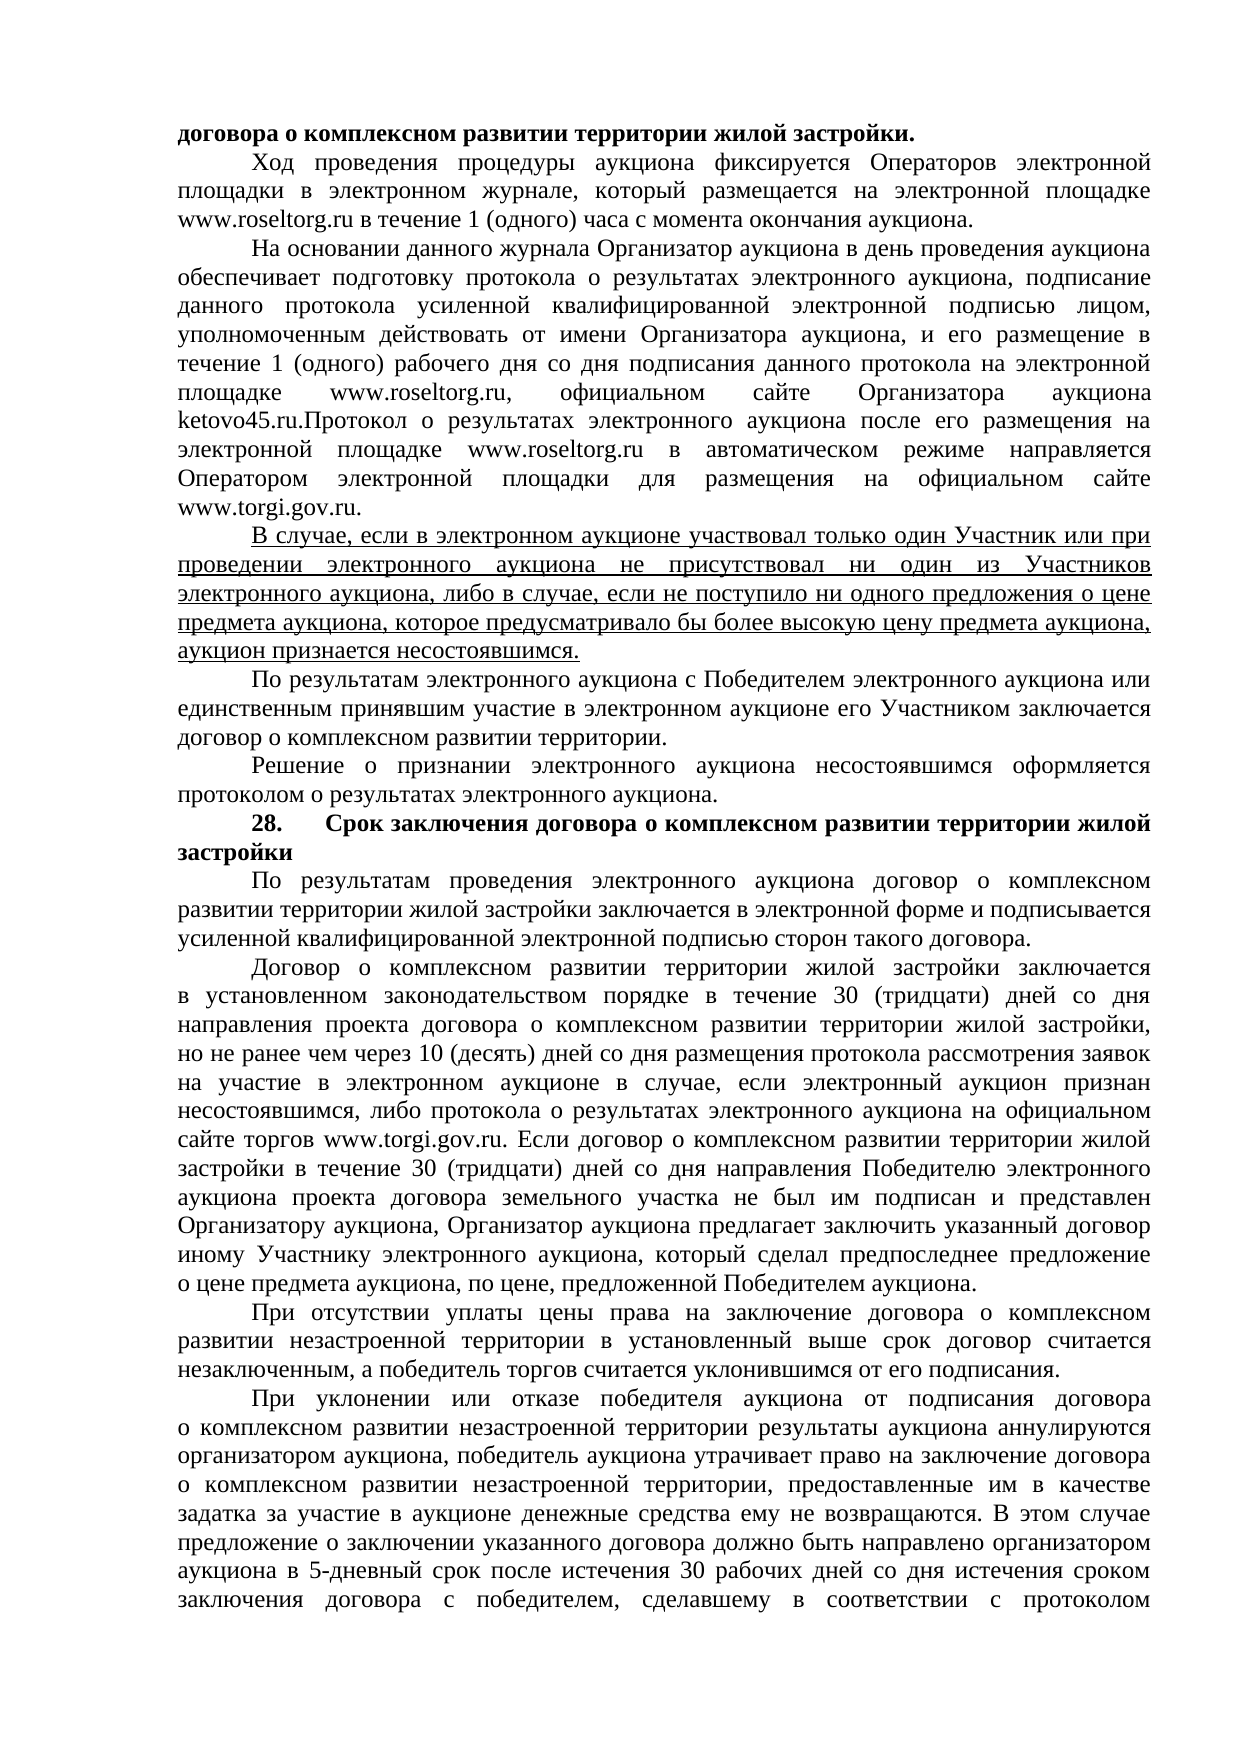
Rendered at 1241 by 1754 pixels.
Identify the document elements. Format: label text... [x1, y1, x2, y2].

text В случае, если в электронном аукционе участвовал только один Участник или при проведении электронного аукциона не присутствовал ни один из Участников электронного аукциона, либо в случае, если не поступило ни одного предложения о цене предмета аукциона, которое предусматривало бы более высокую цену предмета аукциона, аукцион признается несостоявшимся. [177, 521, 1152, 574]
text На основании данного журнала Организатор аукциона в день проведения аукциона обеспечивает подготовку протокола о результатах электронного аукциона, подписание данного протокола усиленной квалифицированной электронной подписью лицом, уполномоченным действовать от имени Организатора аукциона, и его размещение в течение 1 (одного) рабочего дня со дня подписания данного протокола на электронной площадке www.roseltorg.ru, официальном сайте Организатора аукциона ketovo45.ru.Протокол о результатах электронного аукциона после его размещения на электронной площадке www.roseltorg.ru в автоматическом режиме направляется Оператором электронной площадки для размещения на официальном сайте www.torgi.gov.ru. [177, 233, 1152, 521]
text В случае, если в электронном аукционе участвовал только один Участник или при проведении электронного аукциона не присутствовал ни один из Участников электронного аукциона, либо в случае, если не поступило ни одного предложения о цене предмета аукциона, которое предусматривало бы более высокую цену предмета аукциона, аукцион признается несостоявшимся. [177, 604, 1152, 664]
text При отсутствии уплаты цены права на заключение договора о комплексном развитии незастроенной территории в установленный выше срок договор считается незаключенным, а победитель торгов считается уклонившимся от его подписания. [177, 1297, 1152, 1383]
text В случае, если в электронном аукционе участвовал только один Участник или при проведении электронного аукциона не присутствовал ни один из Участников электронного аукциона, либо в случае, если не поступило ни одного предложения о цене предмета аукциона, которое предусматривало бы более высокую цену предмета аукциона, аукцион признается несостоявшимся. [177, 575, 1152, 603]
text Договор о комплексном развитии территории жилой застройки заключается в установленном законодательством порядке в течение 30 (тридцати) дней со дня направления проекта договора о комплексном развитии территории жилой застройки, но не ранее чем через 10 (десять) дней со дня размещения протокола рассмотрения заявок на участие в электронном аукционе в случае, если электронный аукцион признан несостоявшимся, либо протокола о результатах электронного аукциона на официальном сайте торгов www.torgi.gov.ru. Если договор о комплексном развитии территории жилой застройки в течение 30 (тридцати) дней со дня направления Победителю электронного аукциона проекта договора земельного участка не был им подписан и представлен Организатору аукциона, Организатор аукциона предлагает заключить указанный договор иному Участнику электронного аукциона, который сделал предпоследнее предложение о цене предмета аукциона, по цене, предложенной Победителем аукциона. [177, 952, 1152, 1297]
text Ход проведения процедуры аукциона фиксируется Операторов электронной площадки в электронном журнале, который размещается на электронной площадке www.roseltorg.ru в течение 1 (одного) часа с момента окончания аукциона. [177, 147, 1152, 233]
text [177, 118, 1152, 147]
text По результатам электронного аукциона с Победителем электронного аукциона или единственным принявшим участие в электронном аукционе его Участником заключается договор о комплексном развитии территории. [177, 664, 1152, 751]
text Решение о признании электронного аукциона несостоявшимся оформляется протоколом о результатах электронного аукциона. [177, 751, 1152, 808]
text По результатам проведения электронного аукциона договор о комплексном развитии территории жилой застройки заключается в электронной форме и подписывается усиленной квалифицированной электронной подписью сторон такого договора. [177, 866, 1152, 952]
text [177, 1383, 1152, 1613]
list Срок заключения договора о комплексном развитии территории жилой застройки [177, 808, 1152, 866]
